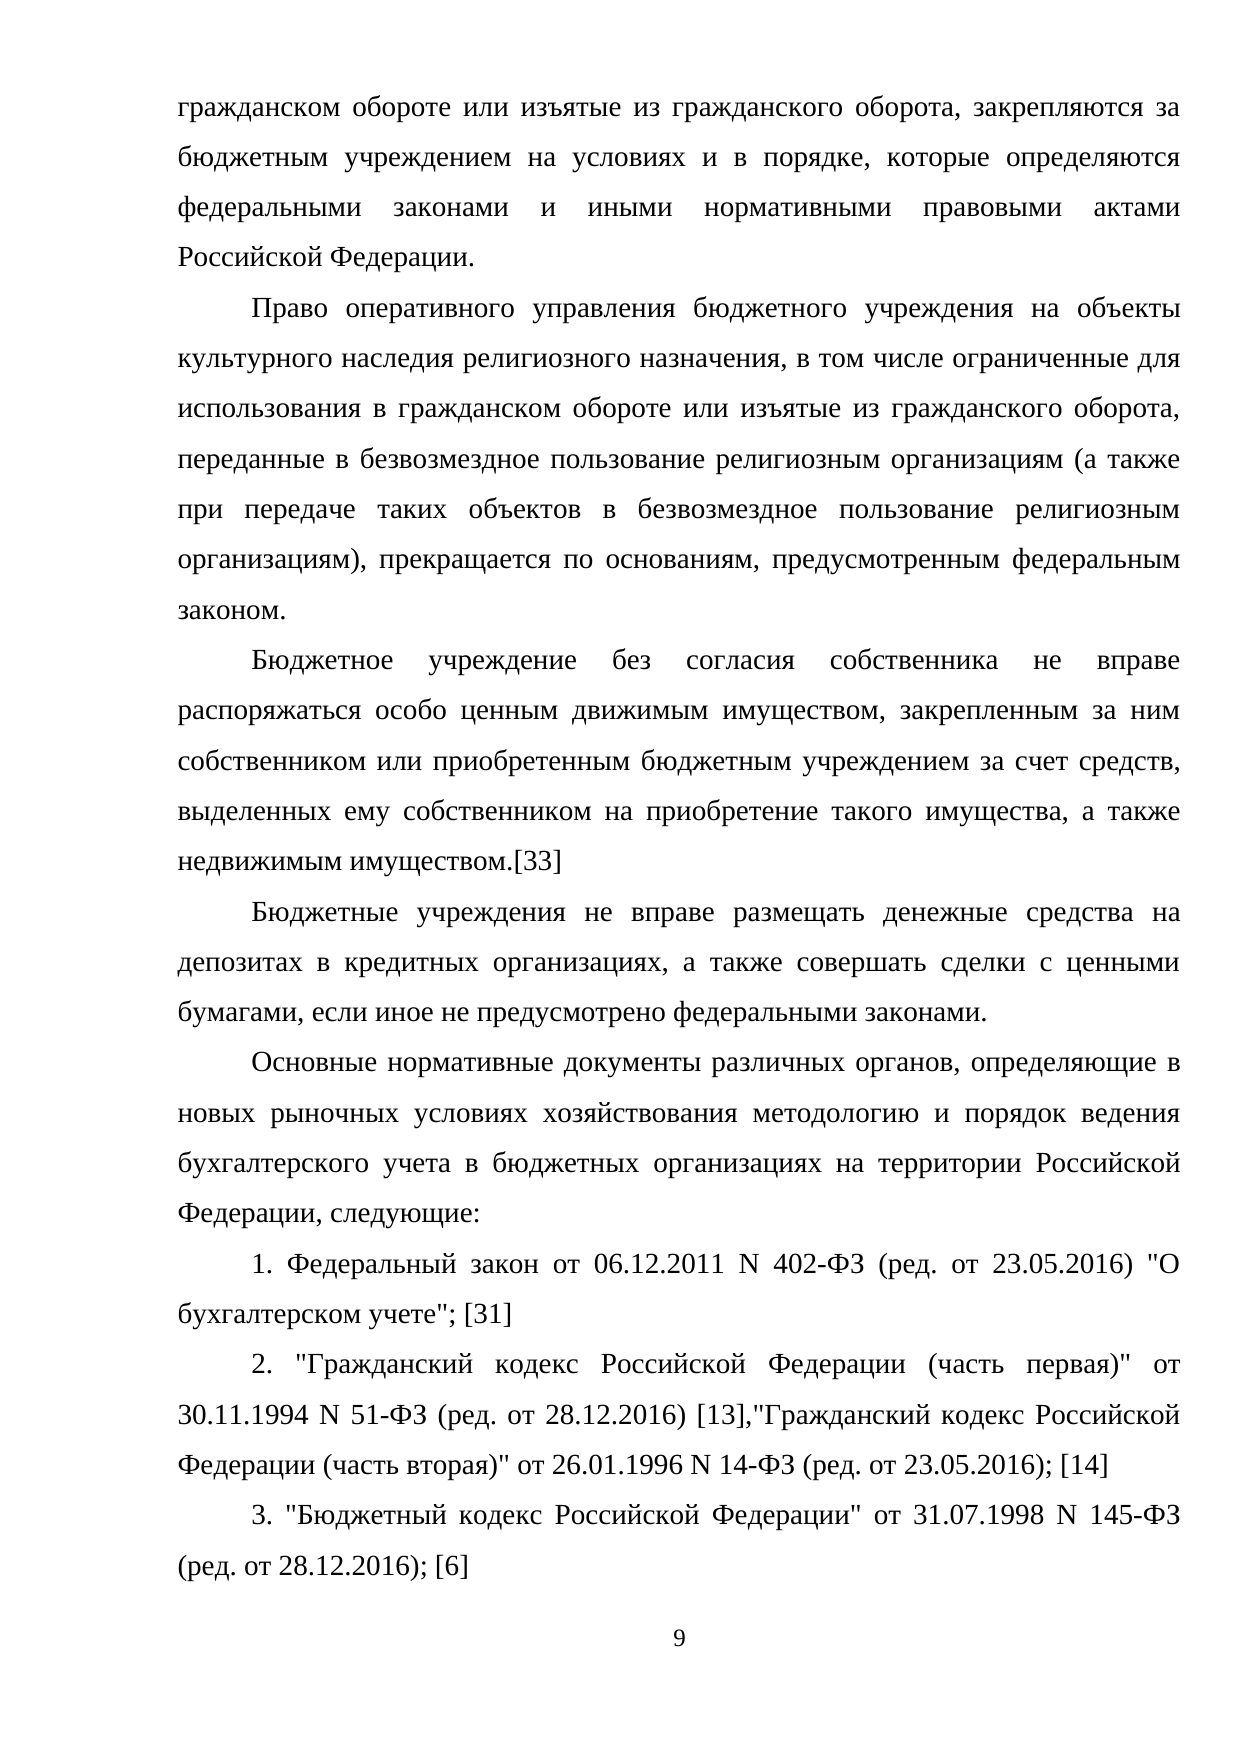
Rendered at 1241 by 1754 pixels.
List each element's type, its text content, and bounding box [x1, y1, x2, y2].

text Бюджетное учреждение без согласия собственника не вправе распоряжаться особо ценным движимым имуществом, закрепленным за ним собственником или приобретенным бюджетным учреждением за счет средств, выделенных ему собственником на приобретение такого имущества, а также недвижимым имуществом.[33] [177, 642, 1181, 877]
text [177, 89, 1181, 273]
text 2. "Гражданский кодекс Российской Федерации (часть первая)" от 30.11.1994 N 51-ФЗ (ред. от 28.12.2016) [13],"Гражданский кодекс Российской Федерации (часть вторая)" от 26.01.1996 N 14-ФЗ (ред. от 23.05.2016); [14] [177, 1346, 1181, 1481]
text Бюджетные учреждения не вправе размещать денежные средства на депозитах в кредитных организациях, а также совершать сделки с ценными бумагами, если иное не предусмотрено федеральными законами. [177, 894, 1181, 1028]
text 1. Федеральный закон от 06.12.2011 N 402-ФЗ (ред. от 23.05.2016) "О бухгалтерском учете"; [31] [177, 1246, 1181, 1330]
text Право оперативного управления бюджетного учреждения на объекты культурного наследия религиозного назначения, в том числе ограниченные для использования в гражданском обороте или изъятые из гражданского оборота, переданные в безвозмездное пользование религиозным организациям (а также при передаче таких объектов в безвозмездное пользование религиозным организациям), прекращается по основаниям, предусмотренным федеральным законом. [177, 290, 1181, 625]
text 3. "Бюджетный кодекс Российской Федерации" от 31.07.1998 N 145-ФЗ (ред. от 28.12.2016); [6] [177, 1497, 1181, 1581]
text Основные нормативные документы различных органов, определяющие в новых рыночных условиях хозяйствования методологию и порядок ведения бухгалтерского учета в бюджетных организациях на территории Российской Федерации, следующие: [177, 1044, 1181, 1229]
